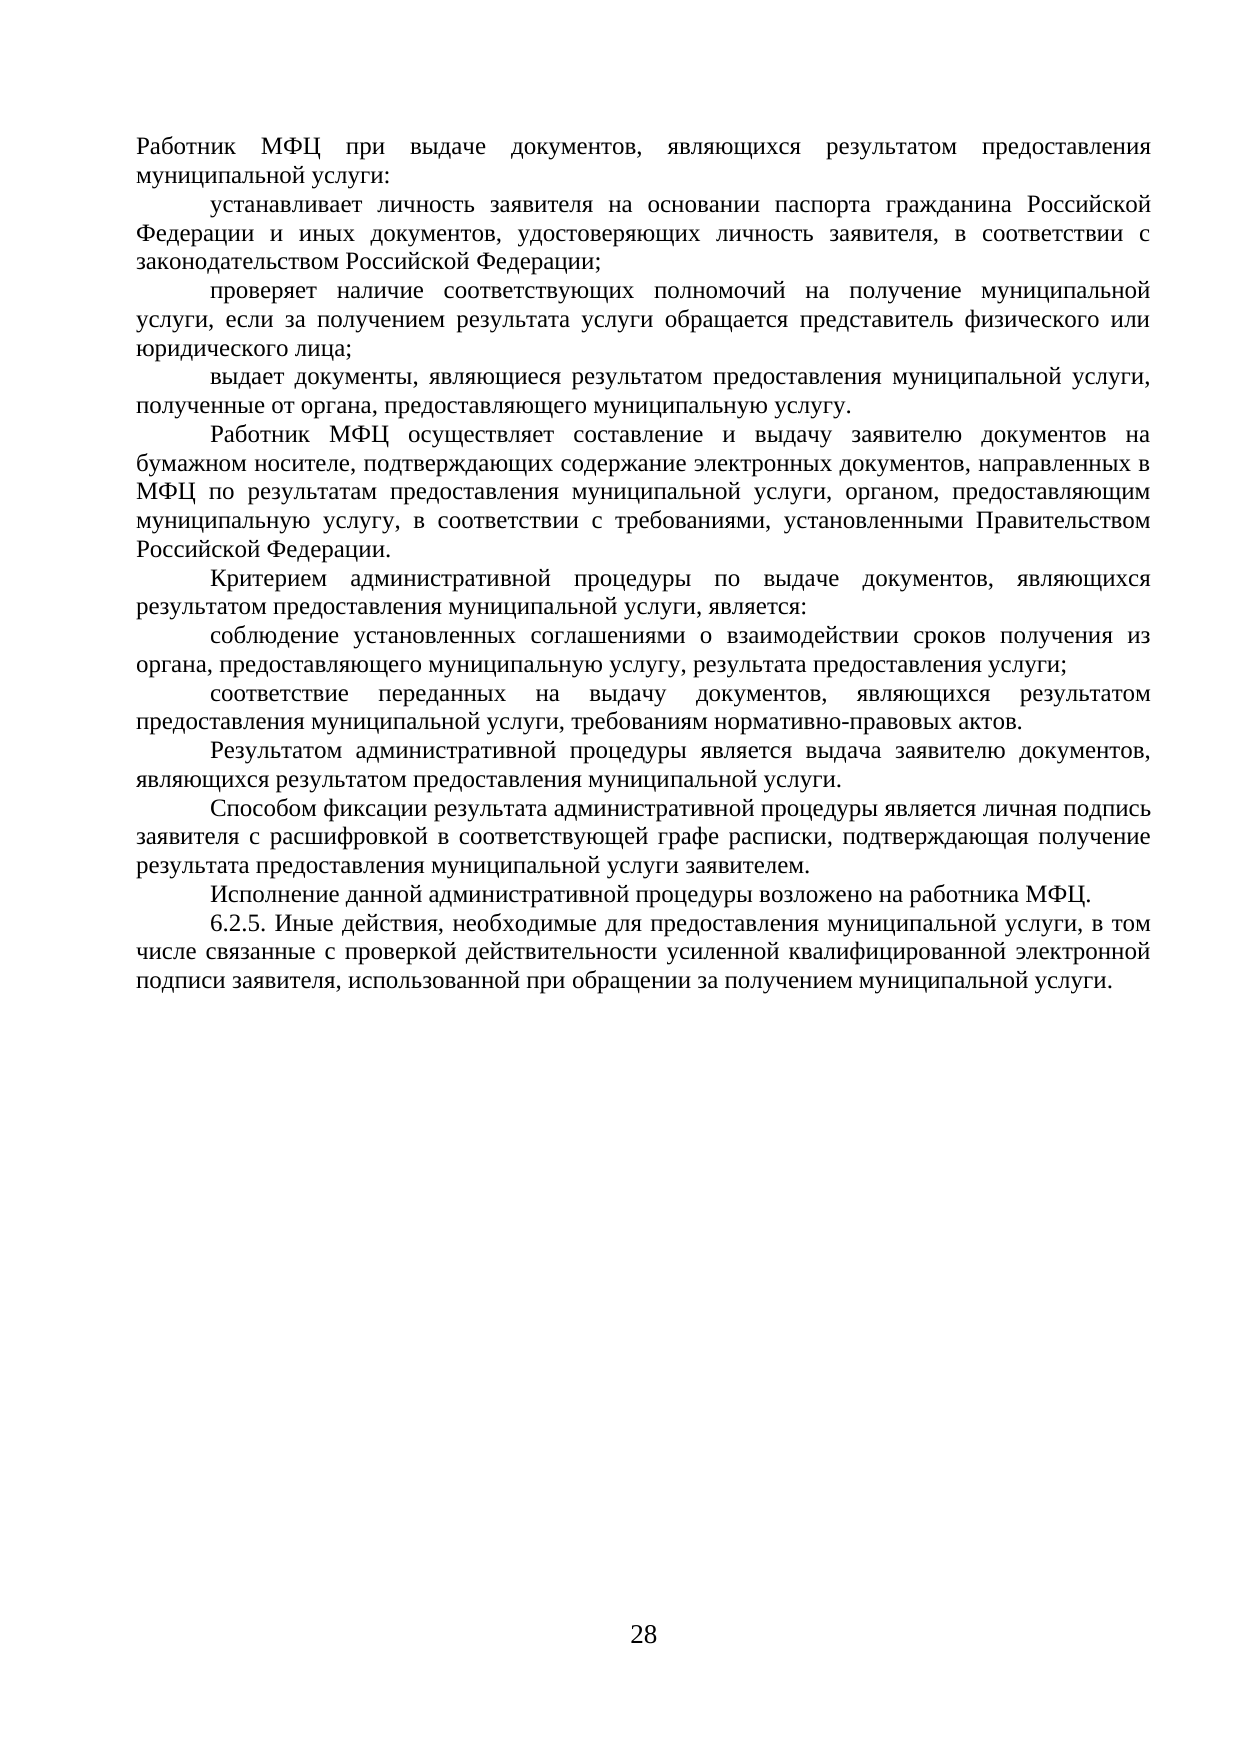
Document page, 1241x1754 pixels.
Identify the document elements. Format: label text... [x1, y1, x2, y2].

text выдает документы, являющиеся результатом предоставления муниципальной услуги, полученные от органа, предоставляющего муниципальную услугу. [136, 361, 1152, 419]
text соблюдение установленных соглашениями о взаимодействии сроков получения из органа, предоставляющего муниципальную услугу, результата предоставления услуги; [136, 620, 1152, 678]
text Работник МФЦ при выдаче документов, являющихся результатом предоставления муниципальной услуги: [136, 131, 1152, 189]
text Результатом административной процедуры является выдача заявителю документов, являющихся результатом предоставления муниципальной услуги. [136, 735, 1152, 793]
text 6.2.5. Иные действия, необходимые для предоставления муниципальной услуги, в том числе связанные с проверкой действительности усиленной квалифицированной электронной подписи заявителя, использованной при обращении за получением муниципальной услуги. [136, 908, 1152, 994]
text устанавливает личность заявителя на основании паспорта гражданина Российской Федерации и иных документов, удостоверяющих личность заявителя, в соответствии с законодательством Российской Федерации; [136, 189, 1152, 275]
text проверяет наличие соответствующих полномочий на получение муниципальной услуги, если за получением результата услуги обращается представитель физического или юридического лица; [136, 275, 1152, 361]
text Способом фиксации результата административной процедуры является личная подпись заявителя с расшифровкой в соответствующей графе расписки, подтверждающая получение результата предоставления муниципальной услуги заявителем. [136, 793, 1152, 879]
text Работник МФЦ осуществляет составление и выдачу заявителю документов на бумажном носителе, подтверждающих содержание электронных документов, направленных в МФЦ по результатам предоставления муниципальной услуги, органом, предоставляющим муниципальную услугу, в соответствии с требованиями, установленными Правительством Российской Федерации. [136, 419, 1152, 563]
text Критерием административной процедуры по выдаче документов, являющихся результатом предоставления муниципальной услуги, является: [136, 563, 1152, 620]
text Исполнение данной административной процедуры возложено на работника МФЦ. [136, 879, 1152, 908]
text соответствие переданных на выдачу документов, являющихся результатом предоставления муниципальной услуги, требованиям нормативно-правовых актов. [136, 678, 1152, 735]
